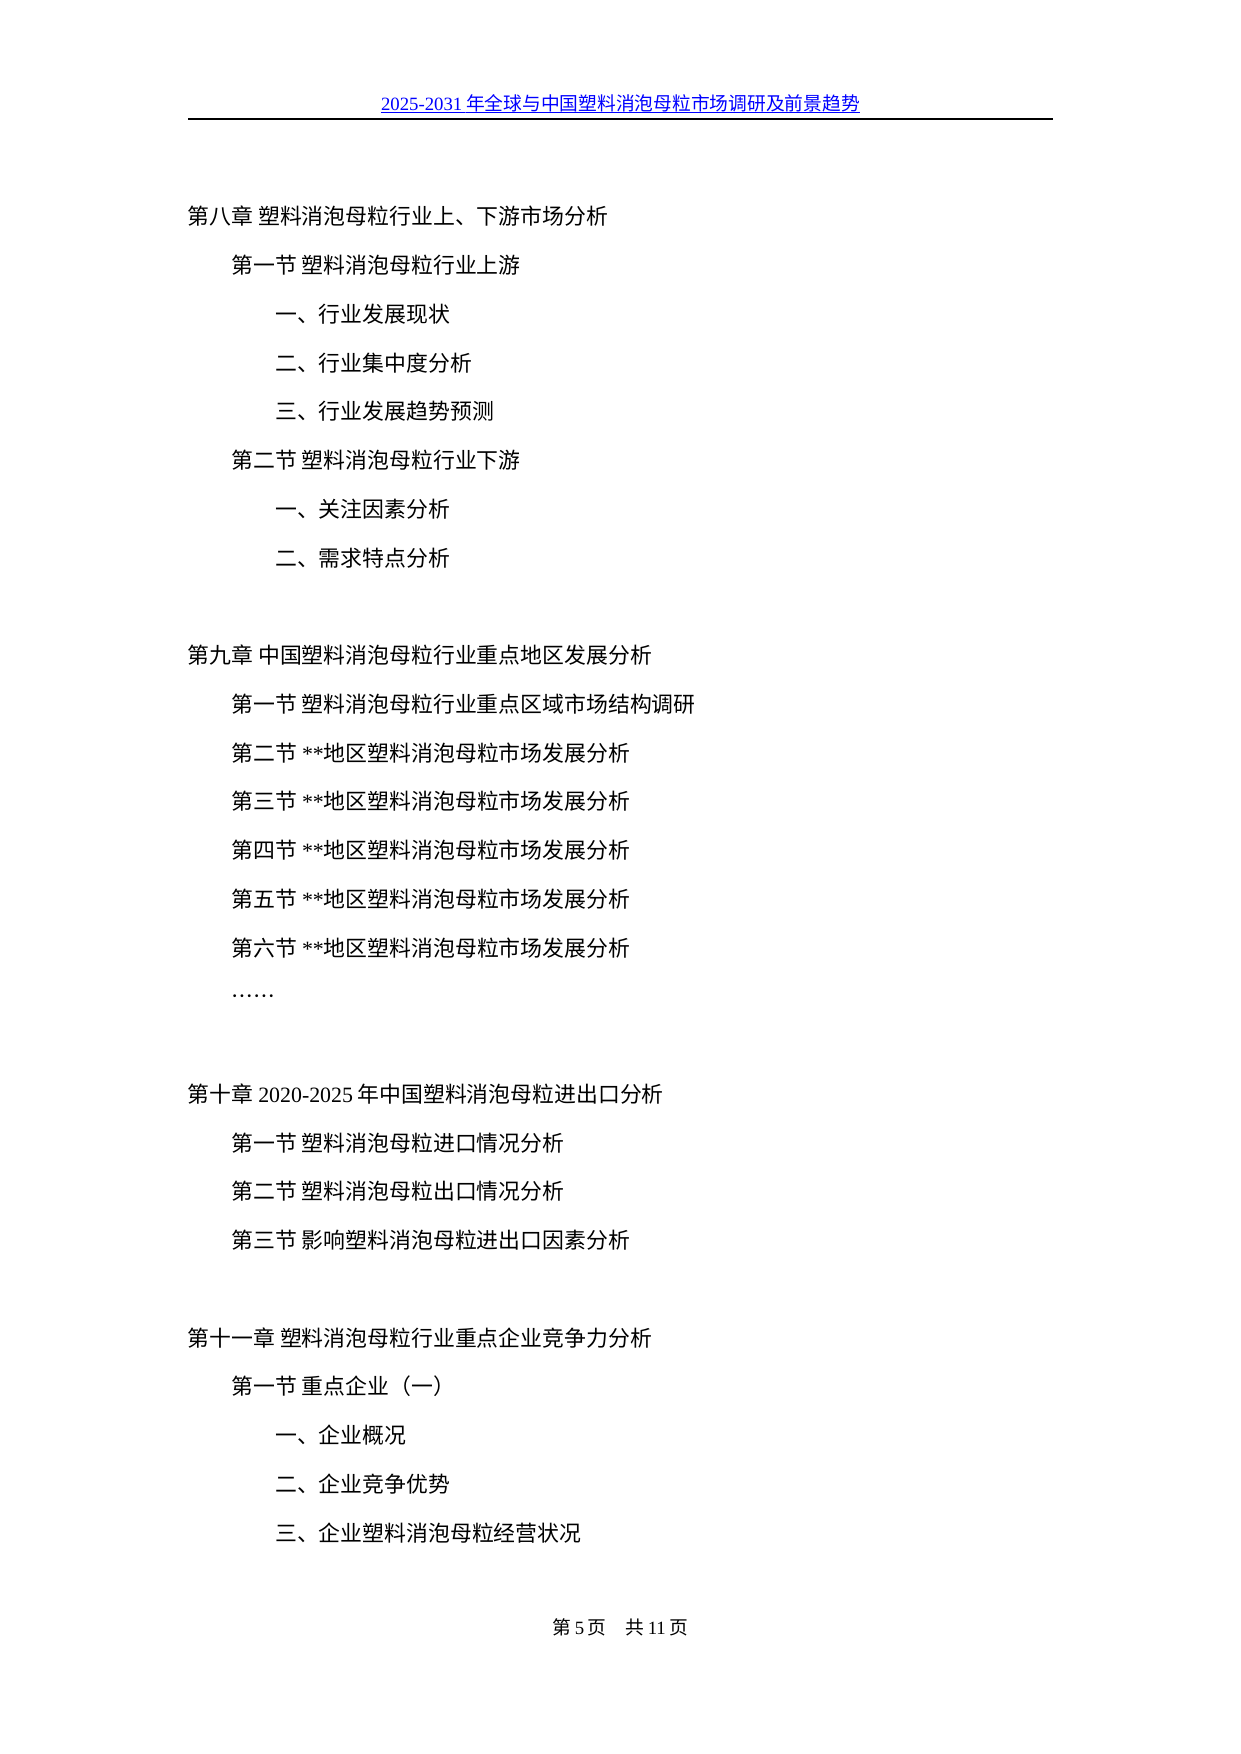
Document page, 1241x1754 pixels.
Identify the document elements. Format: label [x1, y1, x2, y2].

text [187, 150, 1053, 1548]
